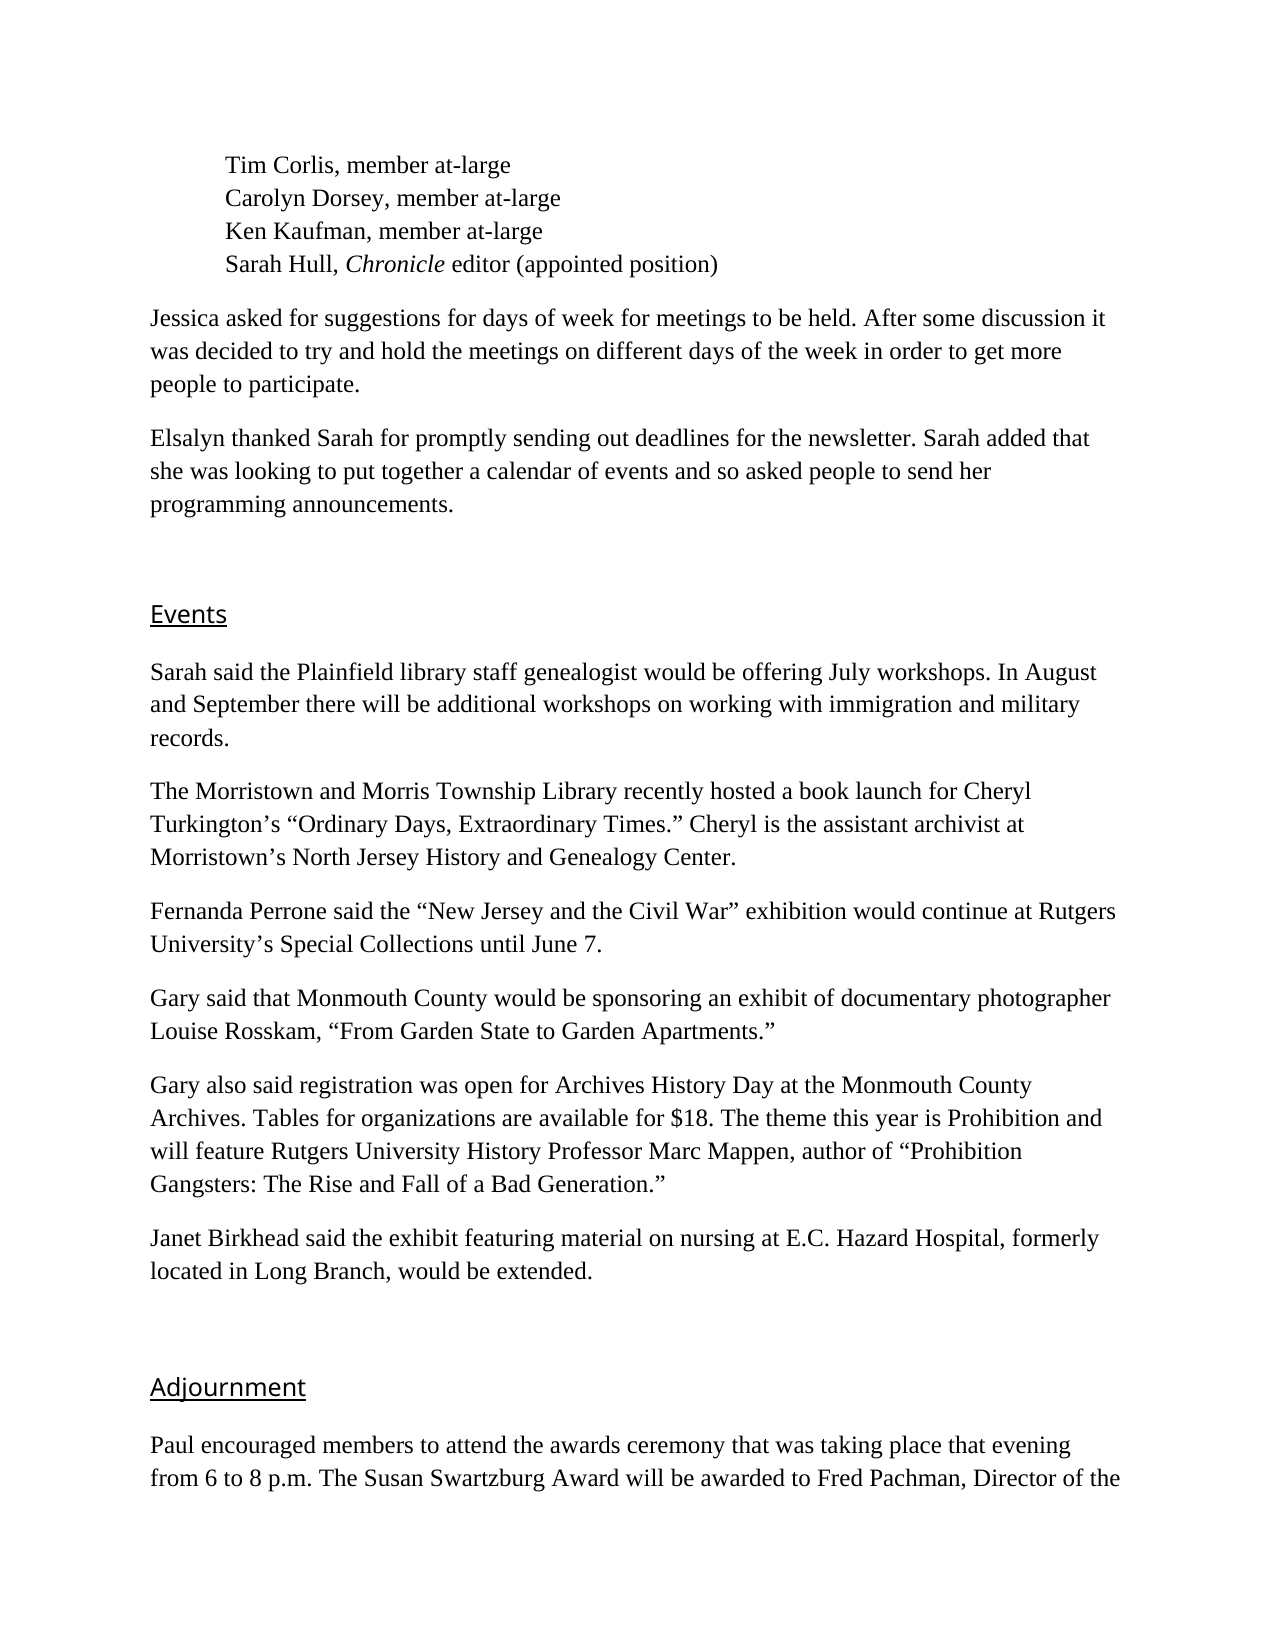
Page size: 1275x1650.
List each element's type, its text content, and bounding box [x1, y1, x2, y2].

text Sarah said the Plainfield library staff genealogist would be offering July workshops. In August and September there will be additional workshops on working with immigration and military records. [150, 657, 1125, 751]
text Events [150, 597, 1125, 631]
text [150, 1430, 1125, 1492]
text Carolyn Dorsey, member at-large [150, 183, 1125, 212]
text Ken Kaufman, member at-large [150, 216, 1125, 245]
text Gary also said registration was open for Archives History Day at the Monmouth County Archives. Tables for organizations are available for $18. The theme this year is Prohibition and will feature Rutgers University History Professor Marc Mappen, author of “Prohibition Gangsters: The Rise and Fall of a Bad Generation.” [150, 1070, 1125, 1198]
text Jessica asked for suggestions for days of week for meetings to be held. After some discussion it was decided to try and hold the meetings on different days of the week in order to get more people to participate. [150, 303, 1125, 398]
text Fernanda Perrone said the “New Jersey and the Civil War” exhibition would continue at Rutgers University’s Special Collections until June 7. [150, 896, 1125, 958]
text Janet Birkhead said the exhibit featuring material on nursing at E.C. Hazard Hospital, formerly located in Long Branch, would be extended. [150, 1223, 1125, 1285]
text Tim Corlis, member at-large [150, 150, 1125, 179]
text Adjournment [150, 1370, 1125, 1404]
text Elsalyn thanked Sarah for promptly sending out deadlines for the newsletter. Sarah added that she was looking to put together a calendar of events and so asked people to send her programming announcements. [150, 423, 1125, 518]
text Gary said that Monmouth County would be sponsoring an exhibit of documentary photographer Louise Rosskam, “From Garden State to Garden Apartments.” [150, 983, 1125, 1045]
text Sarah Hull, Chronicle editor (appointed position) [150, 249, 1125, 278]
text The Morristown and Morris Township Library recently hosted a book launch for Cheryl Turkington’s “Ordinary Days, Extraordinary Times.” Cheryl is the assistant archivist at Morristown’s North Jersey History and Genealogy Center. [150, 776, 1125, 871]
